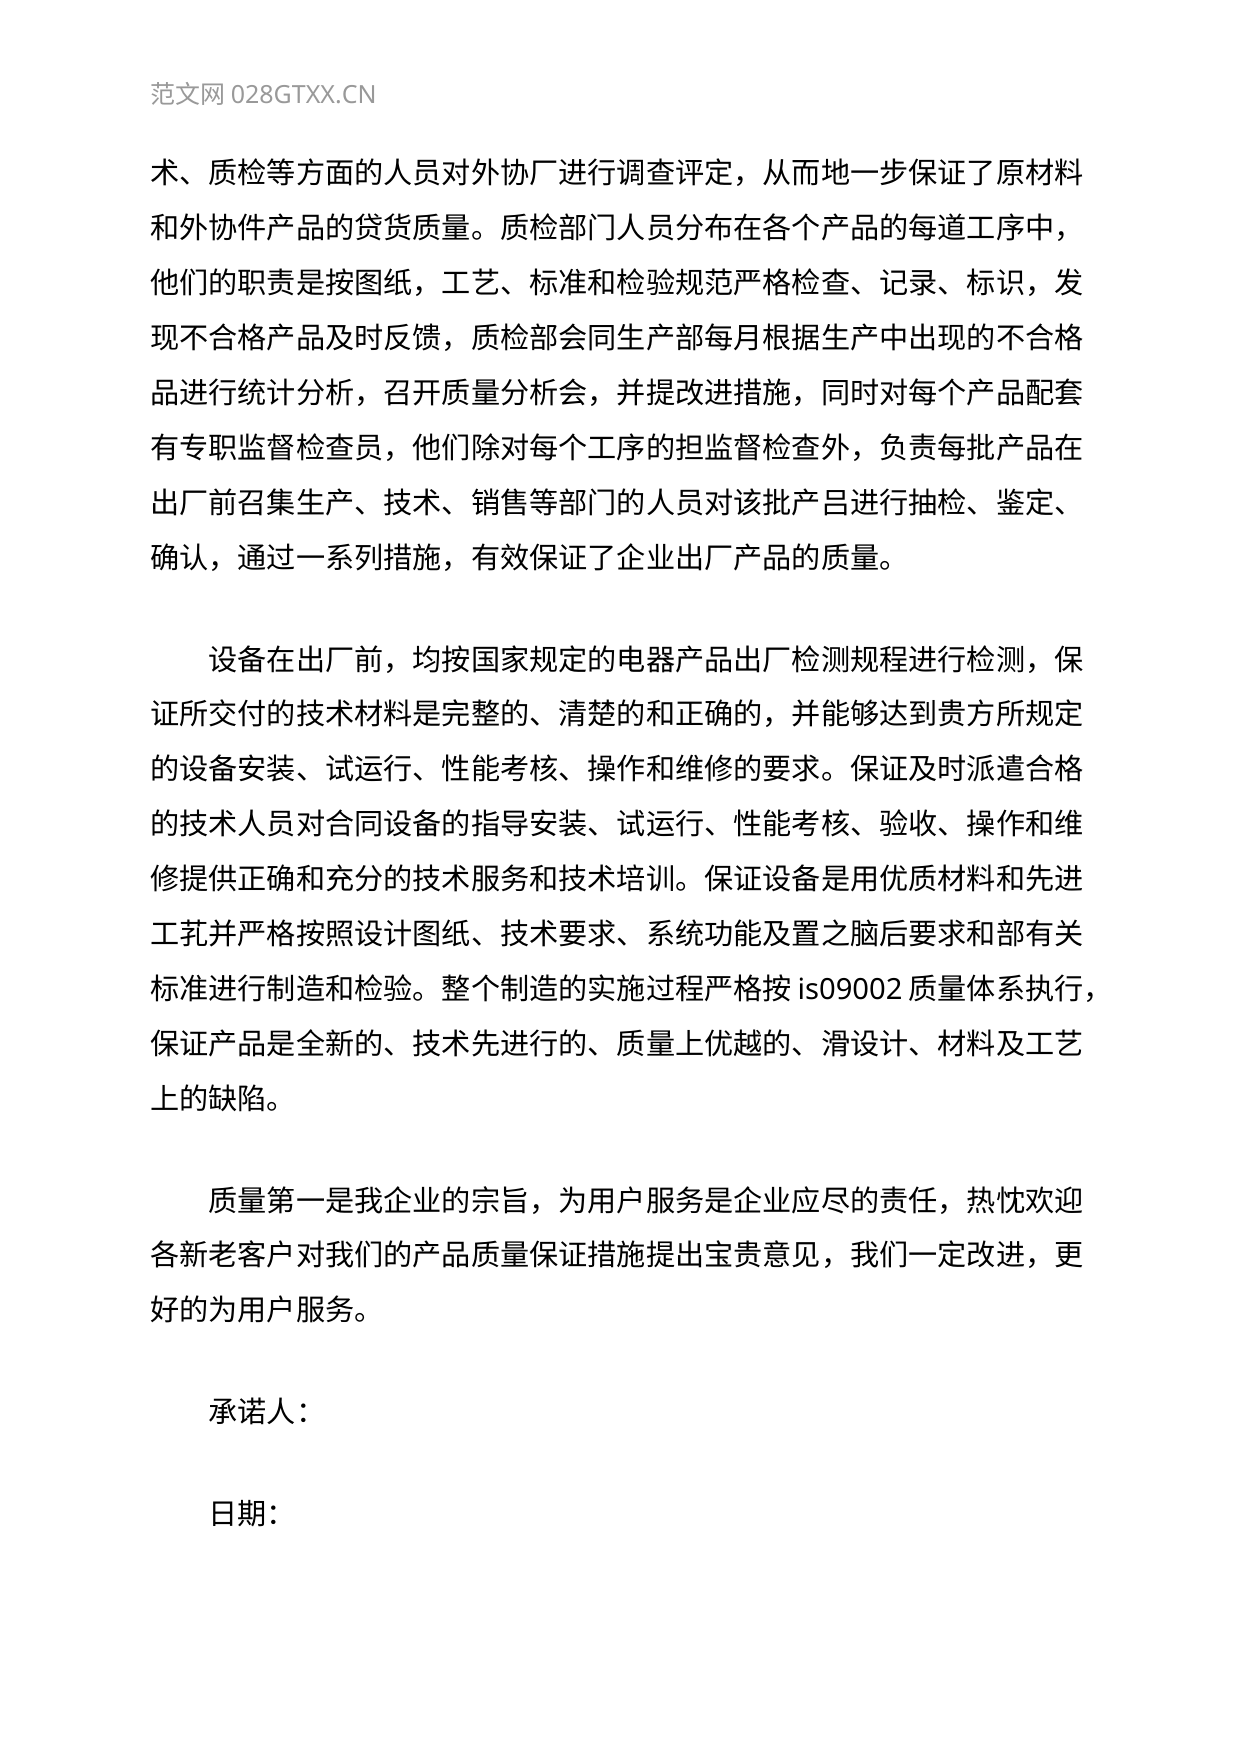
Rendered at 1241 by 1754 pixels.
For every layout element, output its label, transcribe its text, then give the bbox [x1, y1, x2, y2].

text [150, 150, 1090, 577]
text 承诺人： [150, 1389, 1090, 1431]
text 设备在出厂前，均按国家规定的电器产品出厂检测规程进行检测，保证所交付的技术材料是完整的、清楚的和正确的，并能够达到贵方所规定的设备安装、试运行、性能考核、操作和维修的要求。保证及时派遣合格的技术人员对合同设备的指导安装、试运行、性能考核、验收、操作和维修提供正确和充分的技术服务和技术培训。保证设备是用优质材料和先进工芤并严格按照设计图纸、技术要求、系统功能及置之脑后要求和部有关标准进行制造和检验。整个制造的实施过程严格按is09002质量体系执行，保证产品是全新的、技术先进行的、质量上优越的、滑设计、材料及工艺上的缺陷。 [150, 636, 1090, 1118]
text 日期： [150, 1490, 1090, 1533]
text 质量第一是我企业的宗旨，为用户服务是企业应尽的责任，热忱欢迎各新老客户对我们的产品质量保证措施提出宝贵意见，我们一定改进，更好的为用户服务。 [150, 1177, 1090, 1329]
